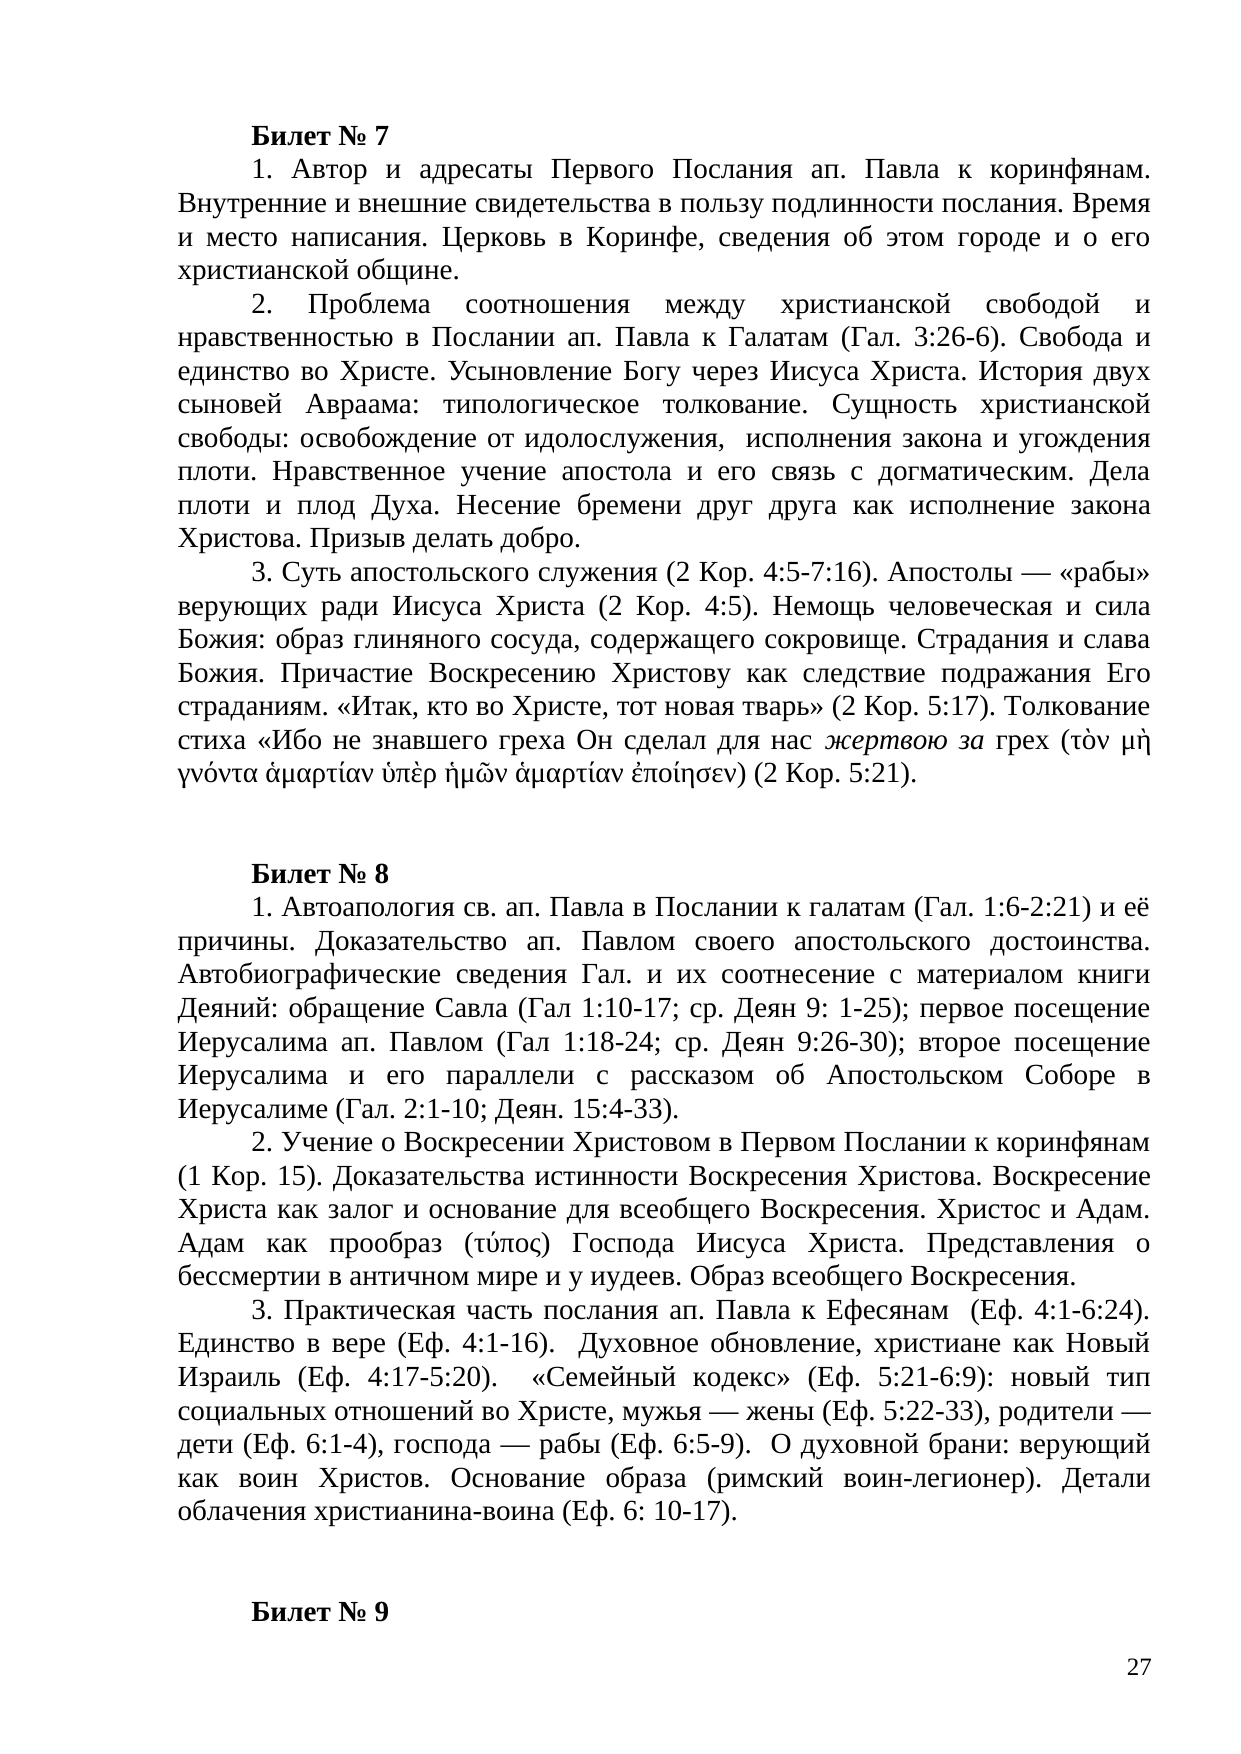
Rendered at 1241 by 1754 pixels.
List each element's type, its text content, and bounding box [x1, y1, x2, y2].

text 2. Учение о Воскресении Христовом в Первом Послании к коринфянам (1 Кор. 15). Доказательства истинности Воскресения Христова. Воскресение Христа как залог и основание для всеобщего Воскресения. Христос и Адам. Адам как прообраз (τύπος) Господа Иисуса Христа. Представления о бессмертии в античном мире и у иудеев. Образ всеобщего Воскресения. [177, 1124, 1152, 1292]
text 3. Суть апостольского служения (2 Кор. 4:5-7:16). Апостолы — «рабы» верующих ради Иисуса Христа (2 Кор. 4:5). Немощь человеческая и сила Божия: образ глиняного сосуда, содержащего сокровище. Страдания и слава Божия. Причастие Воскресению Христову как следствие подражания Его страданиям. «Итак, кто во Христе, тот новая тварь» (2 Кор. 5:17). Толкование стиха «Ибо не знавшего греха Он сделал для нас жертвою за грех (τὸν μὴ γνόντα ἁμαρτίαν ὑπὲρ ἡμῶν ἁμαρτίαν ἐποίησεν) (2 Кор. 5:21). [177, 554, 1152, 789]
text 1. Автор и адресаты Первого Послания ап. Павла к коринфянам. Внутренние и внешние свидетельства в пользу подлинности послания. Время и место написания. Церковь в Коринфе, сведения об этом городе и о его христианской общине. [177, 152, 1152, 286]
text 2. Проблема соотношения между христианской свободой и нравственностью в Послании ап. Павла к Галатам (Гал. 3:26-6). Свобода и единство во Христе. Усыновление Богу через Иисуса Христа. История двух сыновей Авраама: типологическое толкование. Сущность христианской свободы: освобождение от идолослужения, исполнения закона и угождения плоти. Нравственное учение апостола и его связь с догматическим. Дела плоти и плод Духа. Несение бремени друг друга как исполнение закона Христова. Призыв делать добро. [177, 286, 1152, 554]
text 1. Автоапология св. ап. Павла в Послании к галатам (Гал. 1:6-2:21) и её причины. Доказательство ап. Павлом своего апостольского достоинства. Автобиографические сведения Гал. и их соотнесение с материалом книги Деяний: обращение Савла (Гал 1:10-17; ср. Деян 9: 1-25); первое посещение Иерусалима ап. Павлом (Гал 1:18-24; ср. Деян 9:26-30); второе посещение Иерусалима и его параллели с рассказом об Апостольском Соборе в Иерусалиме (Гал. 2:1-10; Деян. 15:4-33). [177, 889, 1152, 1124]
text Билет № 9 [177, 1594, 1152, 1627]
text Билет № 7 [177, 118, 1152, 152]
text Билет № 8 [177, 856, 1152, 889]
text 3. Практическая часть послания ап. Павла к Ефесянам (Еф. 4:1-6:24). Единство в вере (Еф. 4:1-16). Духовное обновление, христиане как Новый Израиль (Еф. 4:17-5:20). «Семейный кодекс» (Еф. 5:21-6:9): новый тип социальных отношений во Христе, мужья — жены (Еф. 5:22-33), родители — дети (Еф. 6:1-4), господа — рабы (Еф. 6:5-9). О духовной брани: верующий как воин Христов. Основание образа (римский воин-легионер). Детали облачения христианина-воина (Еф. 6: 10-17). [177, 1292, 1152, 1527]
